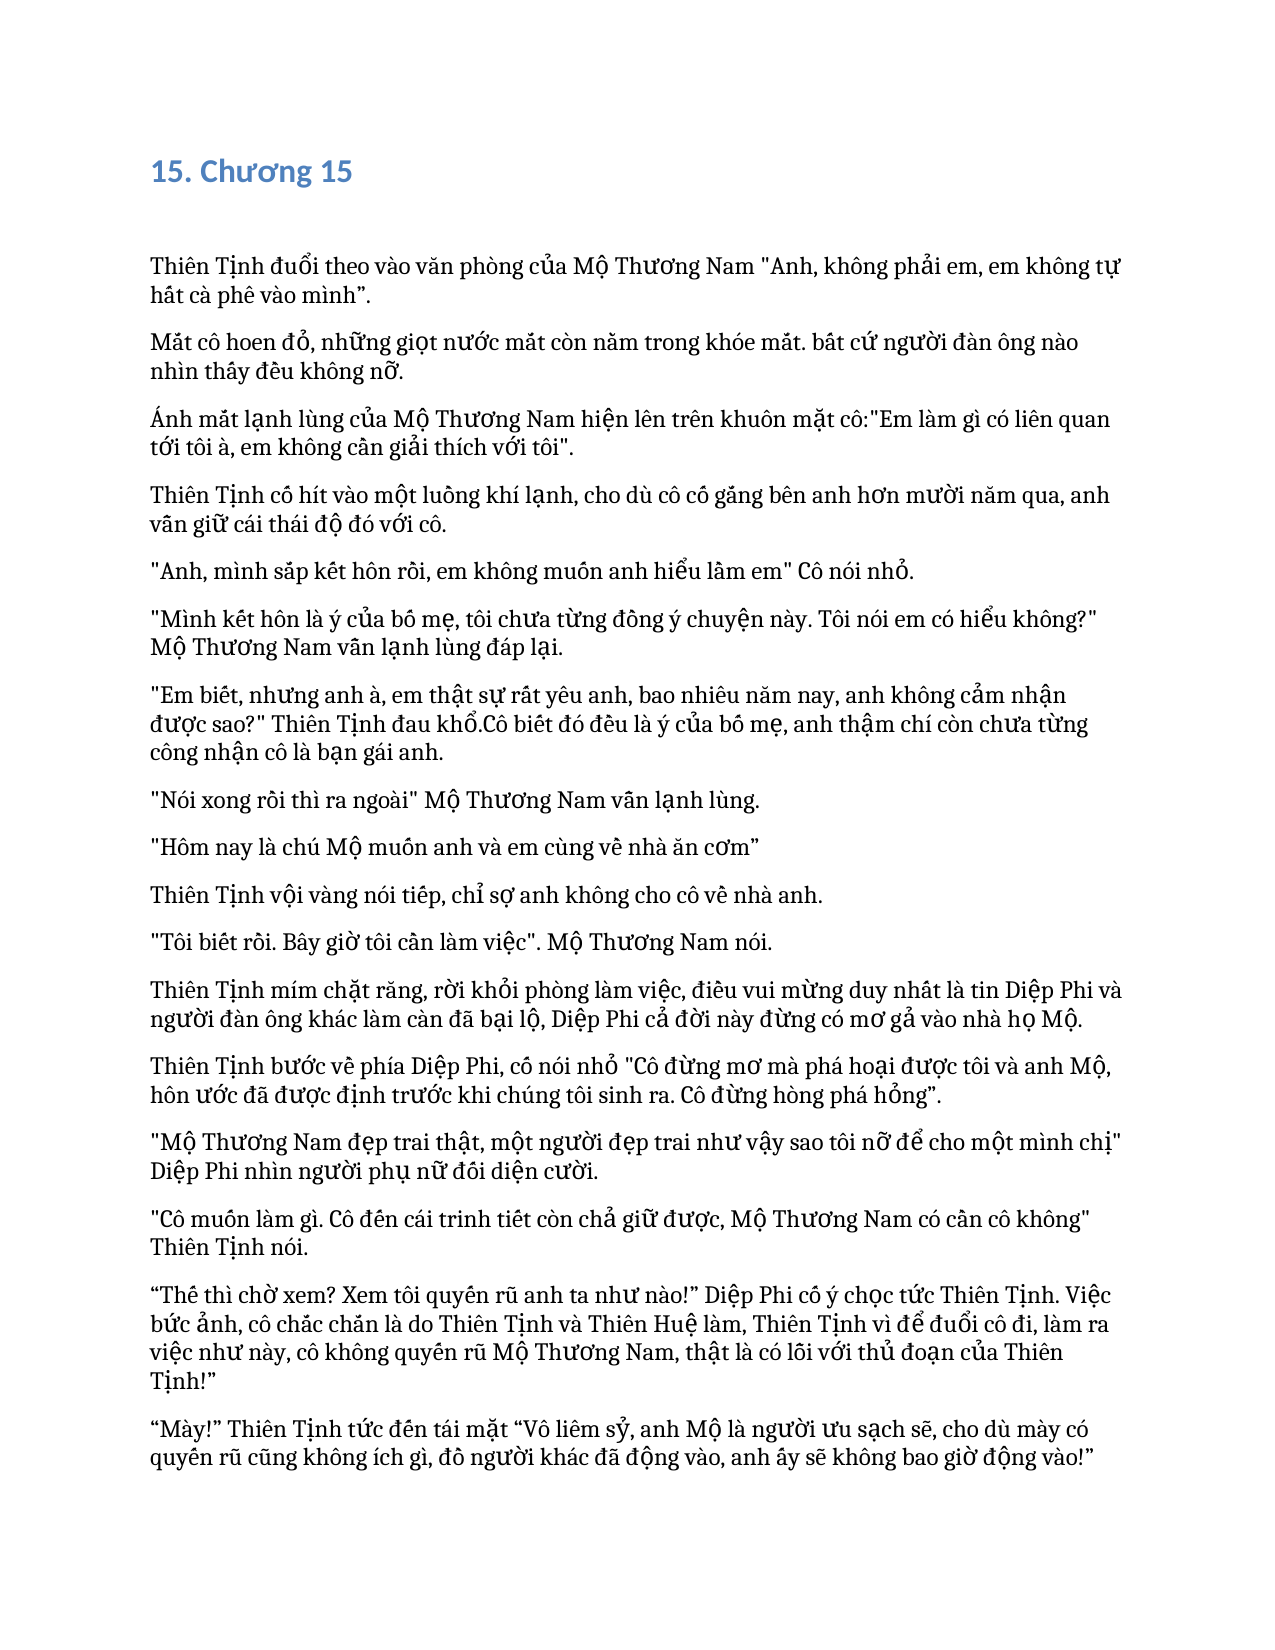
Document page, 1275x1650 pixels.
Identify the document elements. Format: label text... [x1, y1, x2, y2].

text "Em biết, nhưng anh à, em thật sự rất yêu anh, bao nhiêu năm nay, anh không cảm nhận được sao?" Thiên Tịnh đau khổ.Cô biết đó đều là ý của bố mẹ, anh thậm chí còn chưa từng công nhận cô là bạn gái anh. [150, 681, 1125, 767]
text Thiên Tịnh cố hít vào một luồng khí lạnh, cho dù cô cố gắng bên anh hơn mười năm qua, anh vẫn giữ cái thái độ đó với cô. [150, 481, 1125, 538]
text "Mình kết hôn là ý của bố mẹ, tôi chưa từng đồng ý chuyện này. Tôi nói em có hiểu không?" Mộ Thương Nam vẫn lạnh lùng đáp lại. [150, 604, 1125, 662]
subtitle 15. Chương 15 [150, 150, 1125, 191]
text “Thế thì chờ xem? Xem tôi quyến rũ anh ta như nào!” Diệp Phi cố ý chọc tức Thiên Tịnh. Việc bức ảnh, cô chắc chắn là do Thiên Tịnh và Thiên Huệ làm, Thiên Tịnh vì để đuổi cô đi, làm ra việc như này, cô không quyến rũ Mộ Thương Nam, thật là có lỗi với thủ đoạn của Thiên Tịnh!” [150, 1281, 1125, 1396]
text "Tôi biết rồi. Bây giờ tôi cần làm việc". Mộ Thương Nam nói. [150, 928, 1125, 957]
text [150, 1414, 1125, 1472]
text "Nói xong rồi thì ra ngoài" Mộ Thương Nam vẫn lạnh lùng. [150, 786, 1125, 814]
text Thiên Tịnh đuổi theo vào văn phòng của Mộ Thương Nam "Anh, không phải em, em không tự hất cà phê vào mình”. [150, 194, 1125, 309]
text Mắt cô hoen đỏ, những giọt nước mắt còn nằm trong khóe mắt. bất cứ người đàn ông nào nhìn thấy đều không nỡ. [150, 328, 1125, 386]
text "Cô muốn làm gì. Cô đến cái trinh tiết còn chả giữ được, Mộ Thương Nam có cần cô không" Thiên Tịnh nói. [150, 1204, 1125, 1262]
text Thiên Tịnh bước về phía Diệp Phi, cố nói nhỏ "Cô đừng mơ mà phá hoại được tôi và anh Mộ, hôn ước đã được định trước khi chúng tôi sinh ra. Cô đừng hòng phá hỏng”. [150, 1052, 1125, 1109]
text Thiên Tịnh mím chặt răng, rời khỏi phòng làm việc, điều vui mừng duy nhất là tin Diệp Phi và người đàn ông khác làm càn đã bại lộ, Diệp Phi cả đời này đừng có mơ gả vào nhà họ Mộ. [150, 976, 1125, 1033]
text "Mộ Thương Nam đẹp trai thật, một người đẹp trai như vậy sao tôi nỡ để cho một mình chị" Diệp Phi nhìn người phụ nữ đối diện cười. [150, 1128, 1125, 1186]
text "Anh, mình sắp kết hôn rồi, em không muốn anh hiểu lầm em" Cô nói nhỏ. [150, 557, 1125, 586]
text Thiên Tịnh vội vàng nói tiếp, chỉ sợ anh không cho cô về nhà anh. [150, 881, 1125, 909]
text "Hôm nay là chú Mộ muốn anh và em cùng về nhà ăn cơm” [150, 833, 1125, 862]
text Ánh mắt lạnh lùng của Mộ Thương Nam hiện lên trên khuôn mặt cô:"Em làm gì có liên quan tới tôi à, em không cần giải thích với tôi". [150, 404, 1125, 462]
